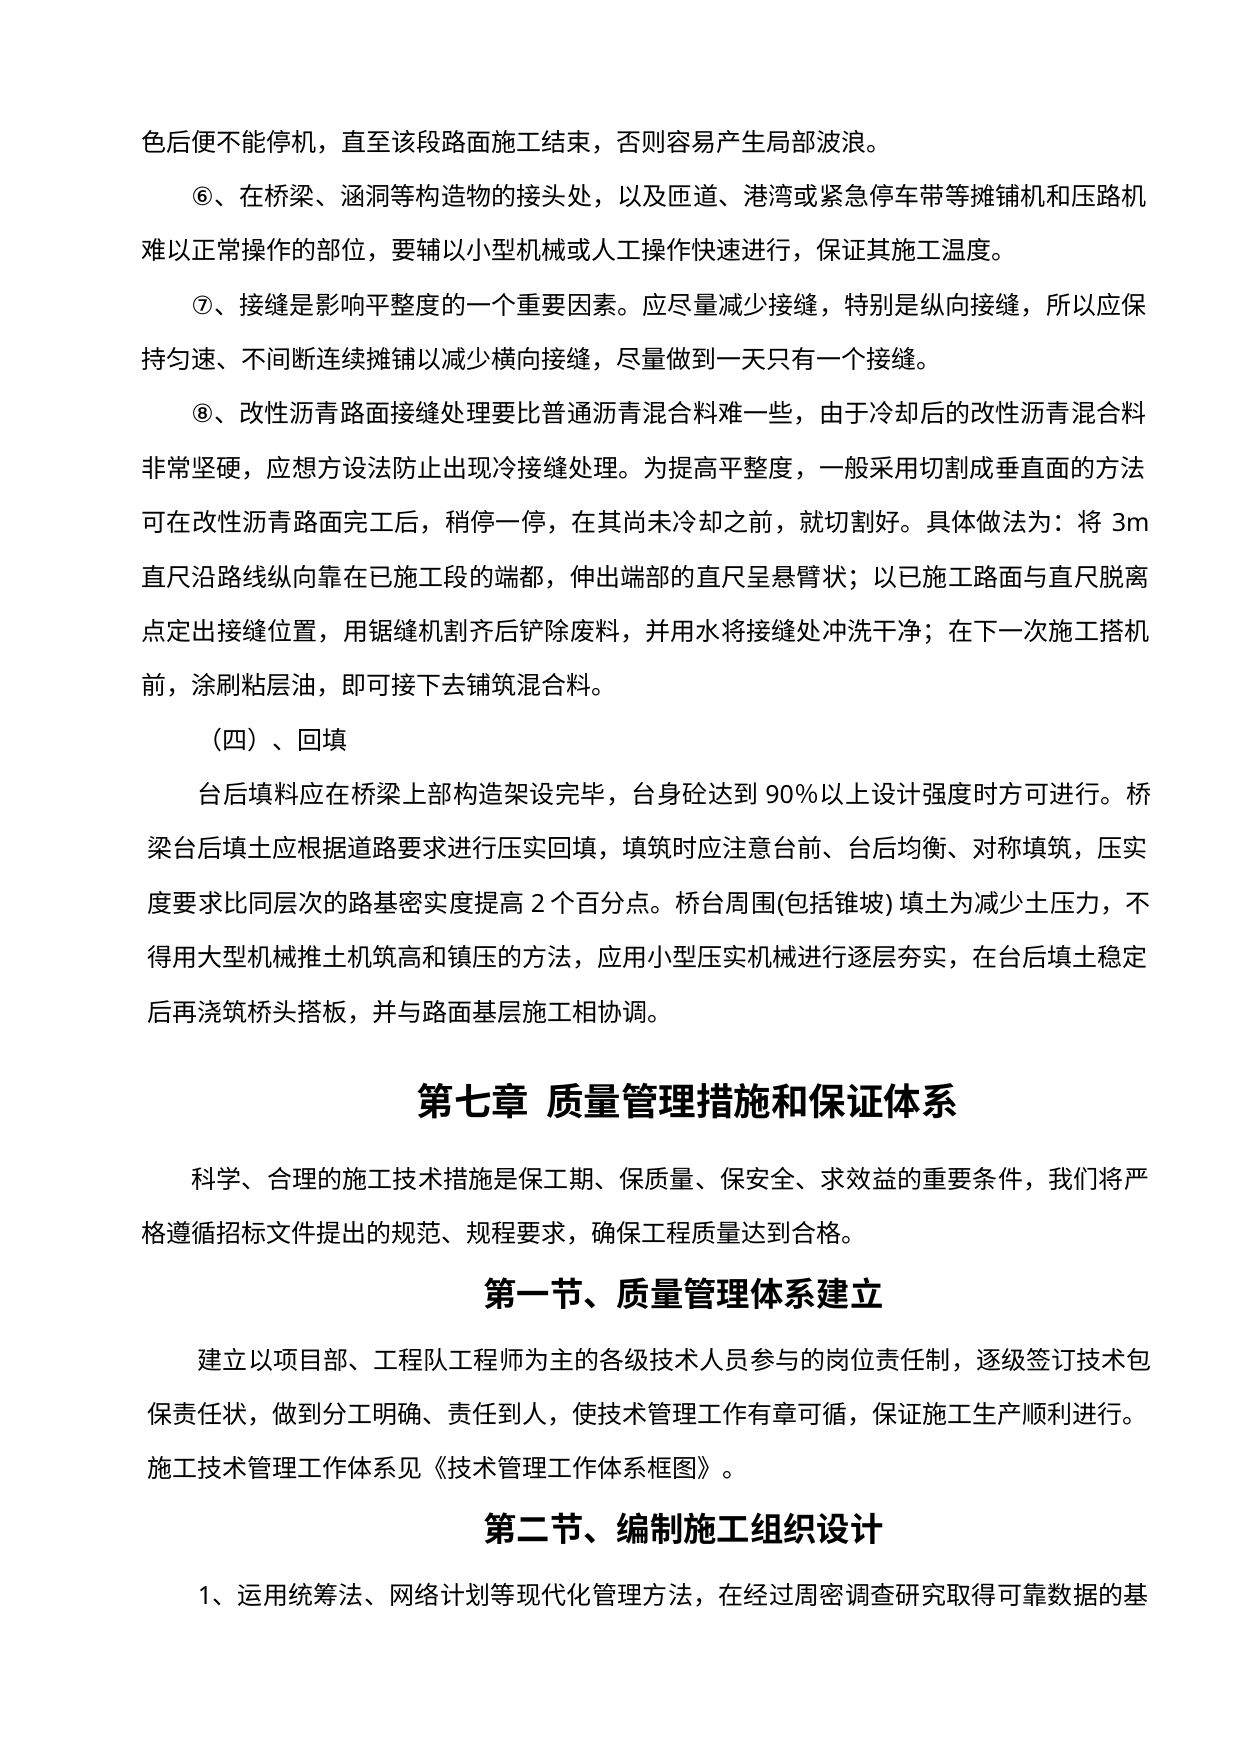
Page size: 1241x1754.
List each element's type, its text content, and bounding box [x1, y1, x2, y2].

text 科学、合理的施工技术措施是保工期、保质量、保安全、求效益的重要条件，我们将严格遵循招标文件提出的规范、规程要求，确保工程质量达到合格。 [141, 1159, 1149, 1250]
text 台后填料应在桥梁上部构造架设完毕，台身砼达到90％以上设计强度时方可进行。桥梁台后填土应根据道路要求进行压实回填，填筑时应注意台前、台后均衡、对称填筑，压实度要求比同层次的路基密实度提高2个百分点。桥台周围(包括锥坡) 填土为减少土压力，不得用大型机械推土机筑高和镇压的方法，应用小型压实机械进行逐层夯实，在台后填土稳定后再浇筑桥头搭板，并与路面基层施工相协调。 [148, 774, 1152, 1028]
subtitle 第一节、质量管理体系建立 [148, 1268, 1152, 1316]
text （四）、回填 [148, 720, 1152, 756]
text 建立以项目部、工程队工程师为主的各级技术人员参与的岗位责任制，逐级签订技术包保责任状，做到分工明确、责任到人，使技术管理工作有章可循，保证施工生产顺利进行。施工技术管理工作体系见《技术管理工作体系框图》。 [148, 1340, 1152, 1485]
text ⑥、在桥梁、涵洞等构造物的接头处，以及匝道、港湾或紧急停车带等摊铺机和压路机难以正常操作的部位，要辅以小型机械或人工操作快速进行，保证其施工温度。 [141, 176, 1149, 267]
text ⑧、改性沥青路面接缝处理要比普通沥青混合料难一些，由于冷却后的改性沥青混合料非常坚硬，应想方设法防止出现冷接缝处理。为提高平整度，一般采用切割成垂直面的方法，可在改性沥青路面完工后，稍停一停，在其尚未冷却之前，就切割好。具体做法为：将3m直尺沿路线纵向靠在已施工段的端都，伸出端部的直尺呈悬臂状；以已施工路面与直尺脱离点定出接缝位置，用锯缝机割齐后铲除废料，并用水将接缝处冲洗干净；在下一次施工搭机前，涂刷粘层油，即可接下去铺筑混合料。 [141, 394, 1149, 702]
subtitle 第二节、编制施工组织设计 [148, 1503, 1152, 1551]
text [141, 122, 1149, 158]
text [148, 1576, 1152, 1612]
text ⑦、接缝是影响平整度的一个重要因素。应尽量减少接缝，特别是纵向接缝，所以应保持匀速、不间断连续摊铺以减少横向接缝，尽量做到一天只有一个接缝。 [141, 285, 1149, 376]
title 第七章 质量管理措施和保证体系 [148, 1071, 1152, 1126]
